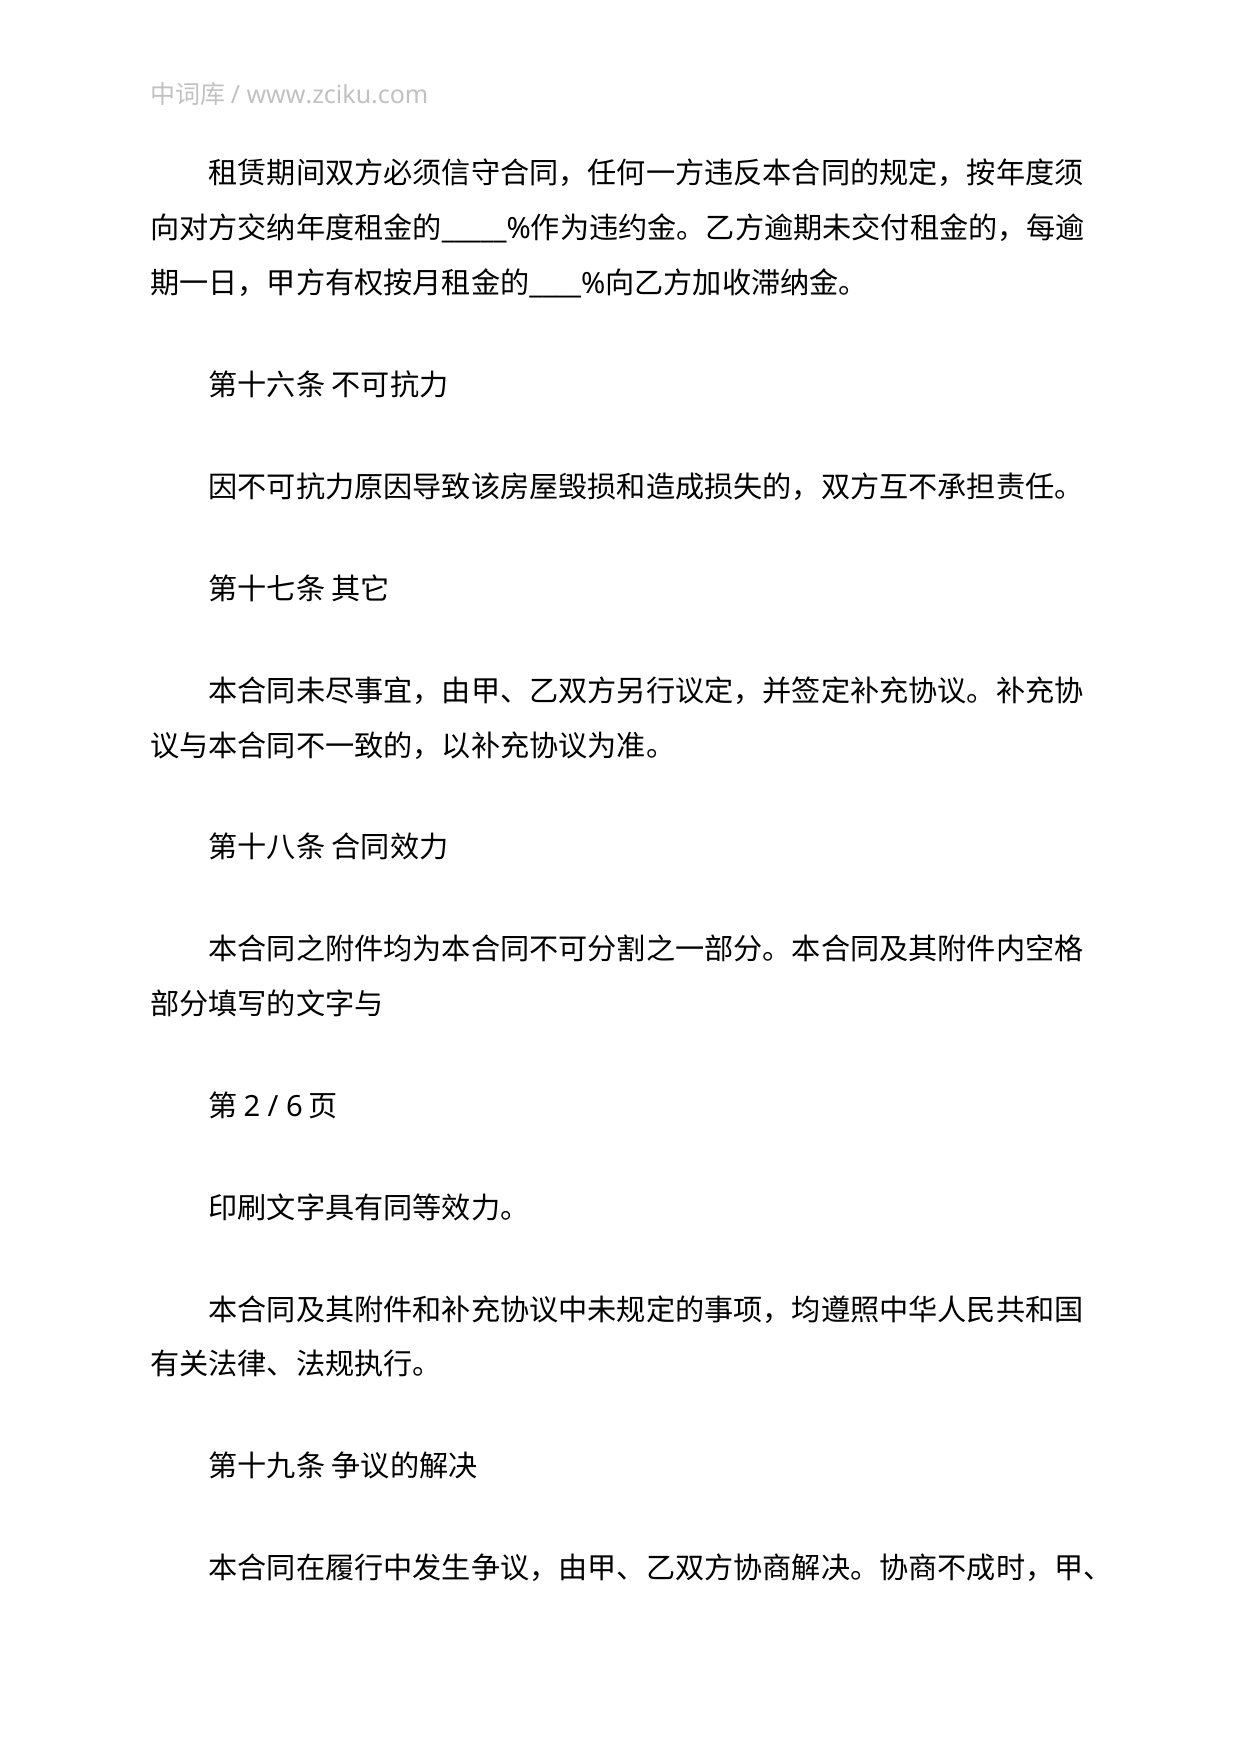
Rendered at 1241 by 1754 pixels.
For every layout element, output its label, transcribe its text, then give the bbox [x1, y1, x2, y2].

text 第十七条 其它 [150, 565, 1090, 608]
text 本合同之附件均为本合同不可分割之一部分。本合同及其附件内空格部分填写的文字与 [150, 926, 1090, 1023]
text 第十九条 争议的解决 [150, 1443, 1090, 1485]
text 第十八条 合同效力 [150, 824, 1090, 866]
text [150, 1544, 1090, 1587]
text 第2 / 6页 [150, 1082, 1090, 1125]
text 因不可抗力原因导致该房屋毁损和造成损失的，双方互不承担责任。 [150, 464, 1090, 506]
text 印刷文字具有同等效力。 [150, 1184, 1090, 1227]
text 租赁期间双方必须信守合同，任何一方违反本合同的规定，按年度须向对方交纳年度租金的_____%作为违约金。乙方逾期未交付租金的，每逾期一日，甲方有权按月租金的____%向乙方加收滞纳金。 [150, 150, 1090, 302]
text 本合同未尽事宜，由甲、乙双方另行议定，并签定补充协议。补充协议与本合同不一致的，以补充协议为准。 [150, 667, 1090, 764]
text 本合同及其附件和补充协议中未规定的事项，均遵照中华人民共和国有关法律、法规执行。 [150, 1286, 1090, 1383]
text 第十六条 不可抗力 [150, 362, 1090, 404]
